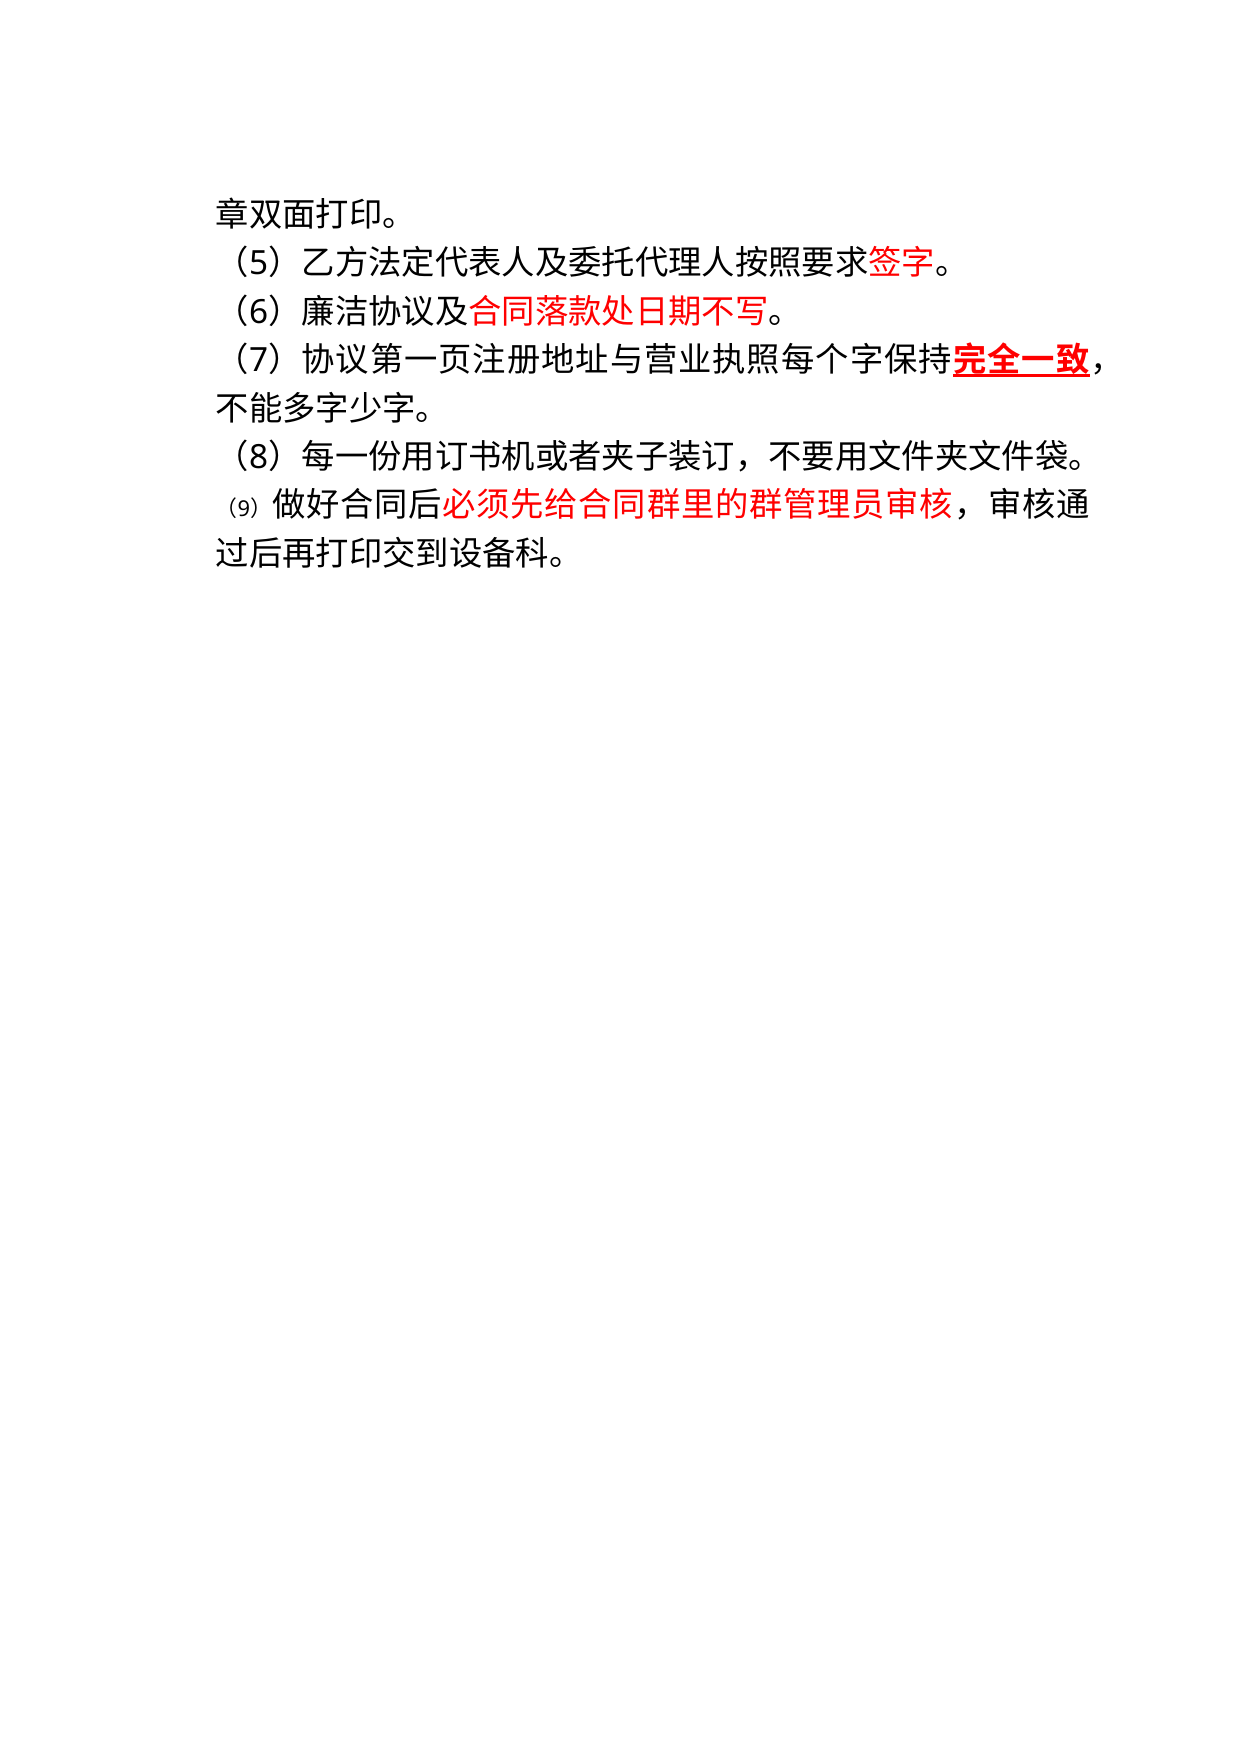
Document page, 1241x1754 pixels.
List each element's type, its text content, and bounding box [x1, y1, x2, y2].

list 协议第一页注册地址与营业执照每个字保持完全一致，不能多字少字。 [216, 333, 1090, 429]
list 每一份用订书机或者夹子装订，不要用文件夹文件袋。 [216, 429, 1090, 478]
list 廉洁协议及合同落款处日期不写。 [216, 284, 1090, 333]
list 做好合同后必须先给合同群里的群管理员审核，审核通过后再打印交到设备科。 [582, 478, 1090, 574]
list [216, 188, 1090, 236]
list 乙方法定代表人及委托代理人按照要求签字。 [216, 236, 1090, 284]
